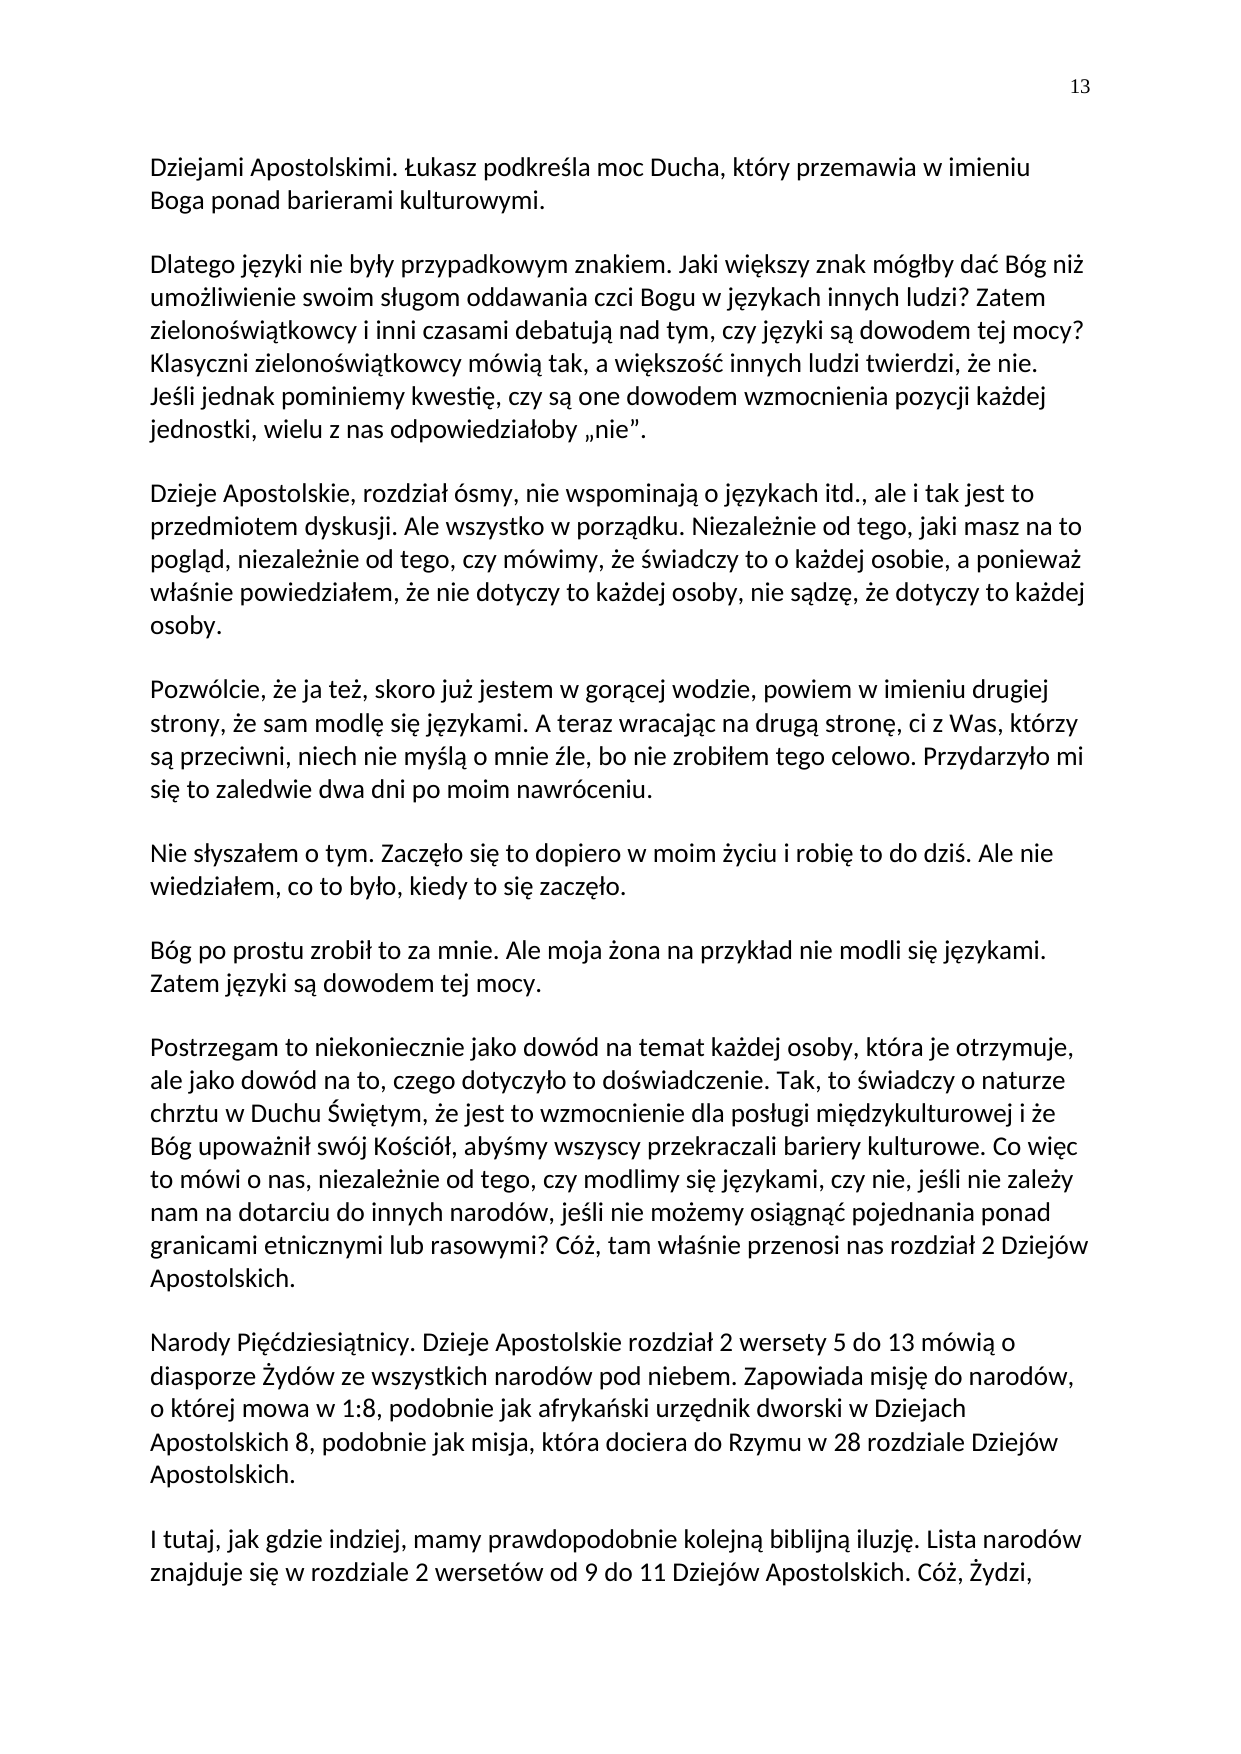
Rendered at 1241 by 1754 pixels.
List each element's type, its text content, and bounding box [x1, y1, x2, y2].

text Dlatego języki nie były przypadkowym znakiem. Jaki większy znak mógłby dać Bóg niż umożliwienie swoim sługom oddawania czci Bogu w językach innych ludzi? Zatem zielonoświątkowcy i inni czasami debatują nad tym, czy języki są dowodem tej mocy? Klasyczni zielonoświątkowcy mówią tak, a większość innych ludzi twierdzi, że nie. Jeśli jednak pominiemy kwestię, czy są one dowodem wzmocnienia pozycji każdej jednostki, wielu z nas odpowiedziałoby „nie”. [150, 247, 1090, 445]
text Narody Pięćdziesiątnicy. Dzieje Apostolskie rozdział 2 wersety 5 do 13 mówią o diasporze Żydów ze wszystkich narodów pod niebem. Zapowiada misję do narodów, o której mowa w 1:8, podobnie jak afrykański urzędnik dworski w Dziejach Apostolskich 8, podobnie jak misja, która dociera do Rzymu w 28 rozdziale Dziejów Apostolskich. [150, 1326, 1090, 1491]
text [150, 150, 1090, 216]
text Nie słyszałem o tym. Zaczęło się to dopiero w moim życiu i robię to do dziś. Ale nie wiedziałem, co to było, kiedy to się zaczęło. [150, 836, 1090, 902]
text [150, 1522, 1090, 1588]
text Postrzegam to niekoniecznie jako dowód na temat każdej osoby, która je otrzymuje, ale jako dowód na to, czego dotyczyło to doświadczenie. Tak, to świadczy o naturze chrztu w Duchu Świętym, że jest to wzmocnienie dla posługi międzykulturowej i że Bóg upoważnił swój Kościół, abyśmy wszyscy przekraczali bariery kulturowe. Co więc to mówi o nas, niezależnie od tego, czy modlimy się językami, czy nie, jeśli nie zależy nam na dotarciu do innych narodów, jeśli nie możemy osiągnąć pojednania ponad granicami etnicznymi lub rasowymi? Cóż, tam właśnie przenosi nas rozdział 2 Dziejów Apostolskich. [150, 1030, 1090, 1294]
text Dzieje Apostolskie, rozdział ósmy, nie wspominają o językach itd., ale i tak jest to przedmiotem dyskusji. Ale wszystko w porządku. Niezależnie od tego, jaki masz na to pogląd, niezależnie od tego, czy mówimy, że świadczy to o każdej osobie, a ponieważ właśnie powiedziałem, że nie dotyczy to każdej osoby, nie sądzę, że dotyczy to każdej osoby. [150, 476, 1090, 642]
text Pozwólcie, że ja też, skoro już jestem w gorącej wodzie, powiem w imieniu drugiej strony, że sam modlę się językami. A teraz wracając na drugą stronę, ci z Was, którzy są przeciwni, niech nie myślą o mnie źle, bo nie zrobiłem tego celowo. Przydarzyło mi się to zaledwie dwa dni po moim nawróceniu. [150, 673, 1090, 805]
text Bóg po prostu zrobił to za mnie. Ale moja żona na przykład nie modli się językami. Zatem języki są dowodem tej mocy. [150, 933, 1090, 999]
